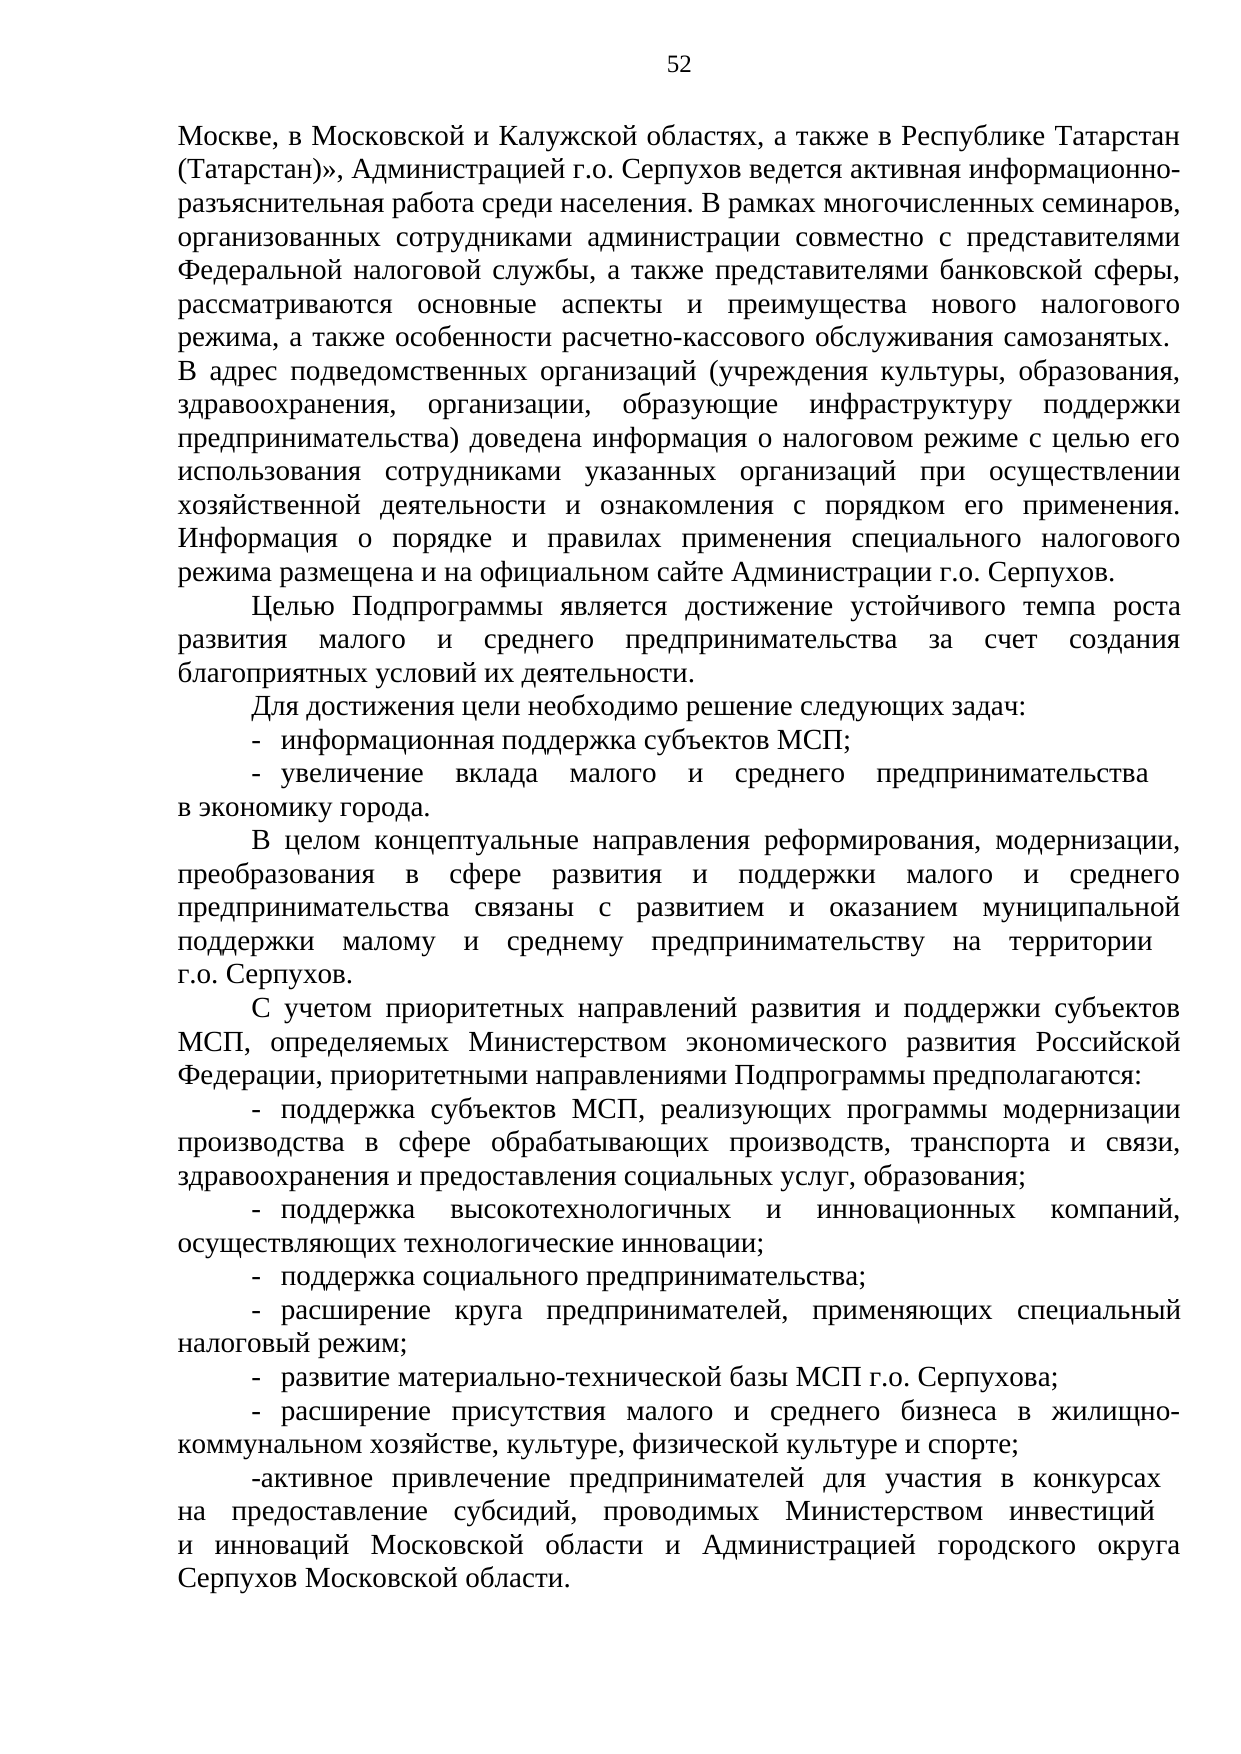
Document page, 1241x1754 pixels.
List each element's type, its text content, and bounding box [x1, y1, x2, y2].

text - информационная поддержка субъектов МСП; [177, 722, 1181, 755]
text Целью Подпрограммы является достижение устойчивого темпа роста развития малого и среднего предпринимательства за счет создания благоприятных условий их деятельности. [177, 588, 1181, 688]
text - поддержка субъектов МСП, реализующих программы модернизации производства в сфере обрабатывающих производств, транспорта и связи, здравоохранения и предоставления социальных услуг, образования; [177, 1091, 1181, 1191]
text - поддержка социального предпринимательства; [177, 1258, 1181, 1292]
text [177, 118, 1181, 588]
text - развитие материально-технической базы МСП г.о. Серпухова; [177, 1359, 1181, 1393]
text - увеличение вклада малого и среднего предпринимательства в экономику города. [177, 755, 1181, 822]
text Для достижения цели необходимо решение следующих задач: [177, 688, 1181, 722]
text В целом концептуальные направления реформирования, модернизации, преобразования в сфере развития и поддержки малого и среднего предпринимательства связаны с развитием и оказанием муниципальной поддержки малому и среднему предпринимательству на территории г.о. Серпухов. [177, 822, 1181, 990]
text - расширение круга предпринимателей, применяющих специальный налоговый режим; [177, 1292, 1181, 1359]
text -активное привлечение предпринимателей для участия в конкурсах на предоставление субсидий, проводимых Министерством инвестиций и инноваций Московской области и Администрацией городского округа Серпухов Московской области. [177, 1460, 1181, 1594]
text С учетом приоритетных направлений развития и поддержки субъектов МСП, определяемых Министерством экономического развития Российской Федерации, приоритетными направлениями Подпрограммы предполагаются: [177, 990, 1181, 1091]
text - расширение присутствия малого и среднего бизнеса в жилищно-коммунальном хозяйстве, культуре, физической культуре и спорте; [177, 1393, 1181, 1460]
text - поддержка высокотехнологичных и инновационных компаний, осуществляющих технологические инновации; [177, 1191, 1181, 1258]
